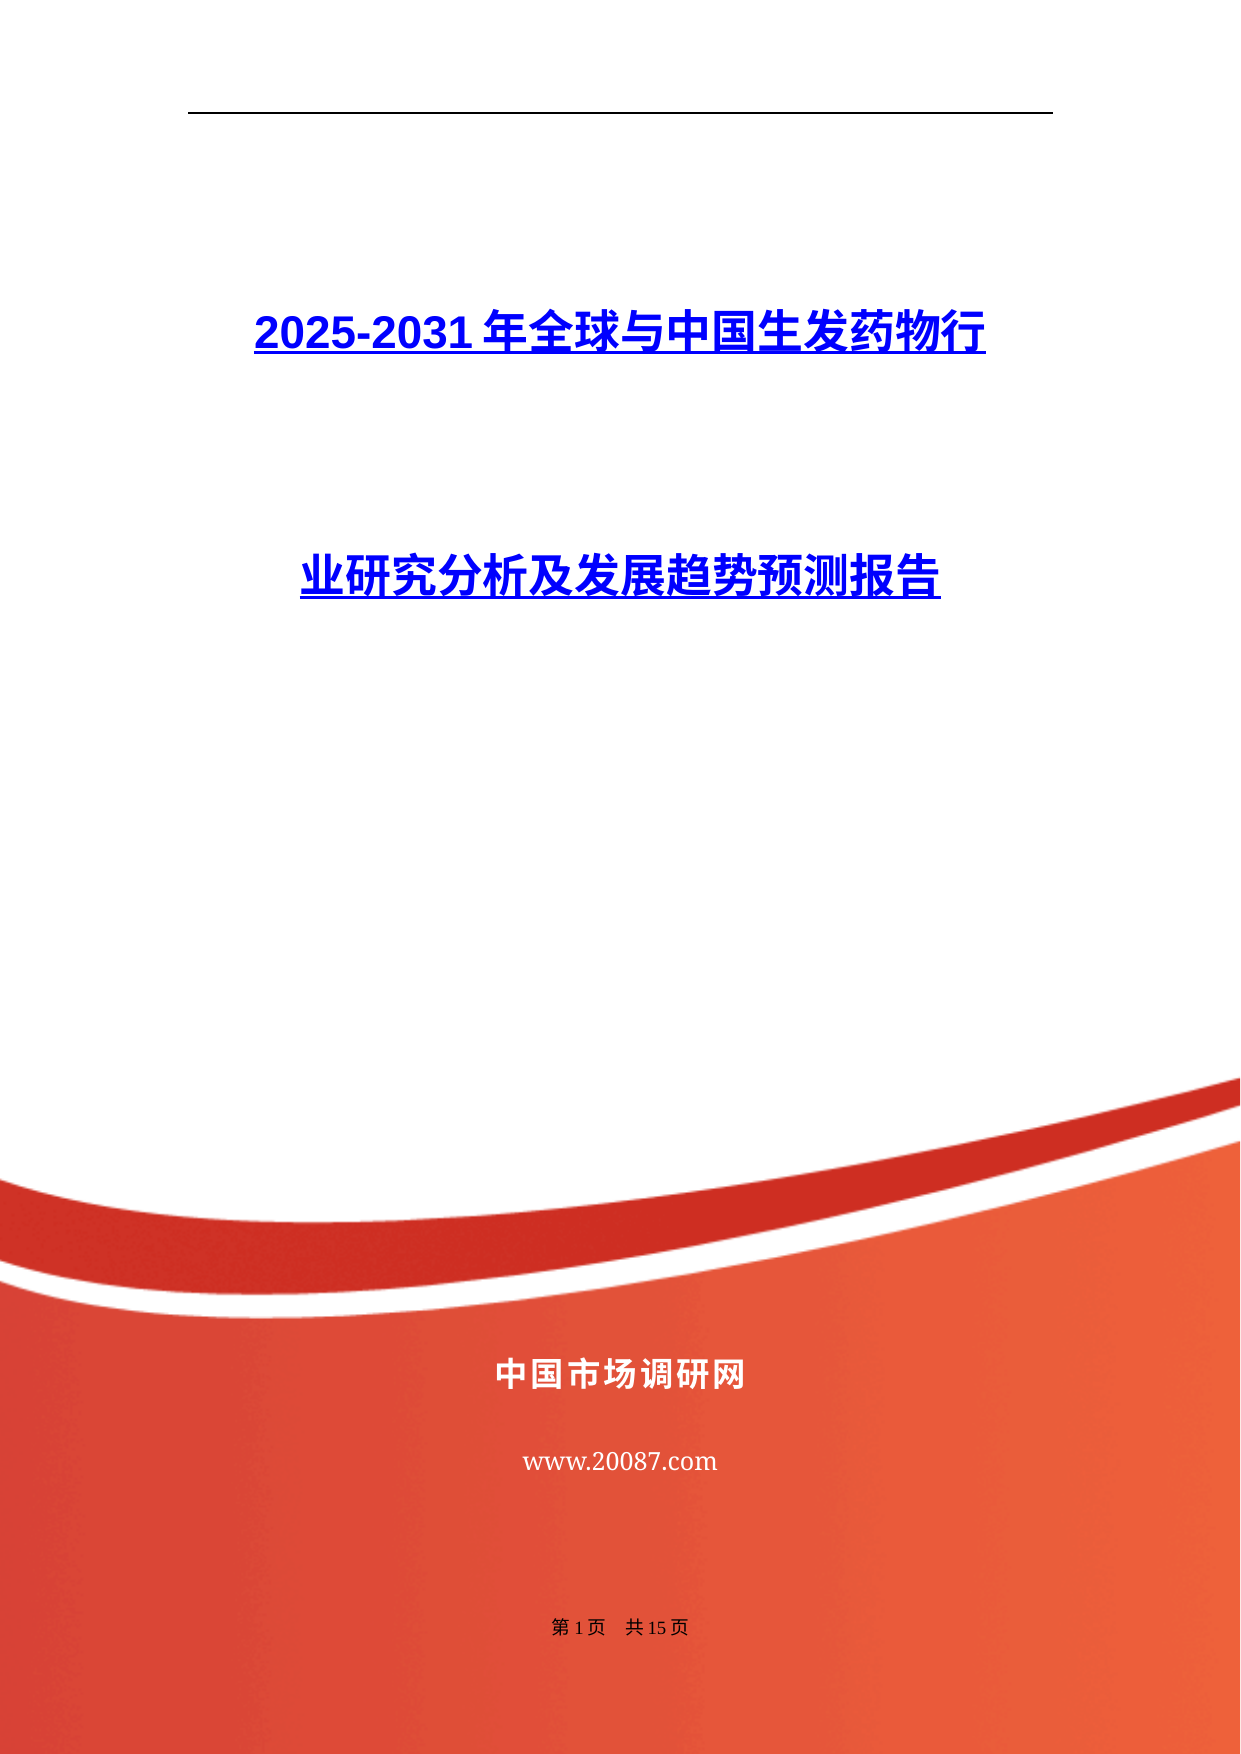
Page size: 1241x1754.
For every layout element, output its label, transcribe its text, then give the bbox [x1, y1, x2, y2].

subtitle 中国市场调研网 [187, 1339, 1053, 1404]
text www.20087.com [187, 1428, 1053, 1493]
table_header 2025-2031年全球与中国生发药物行业研究分析及发展趋势预测报告 [188, 207, 1053, 773]
picture [0, 1006, 1241, 1754]
